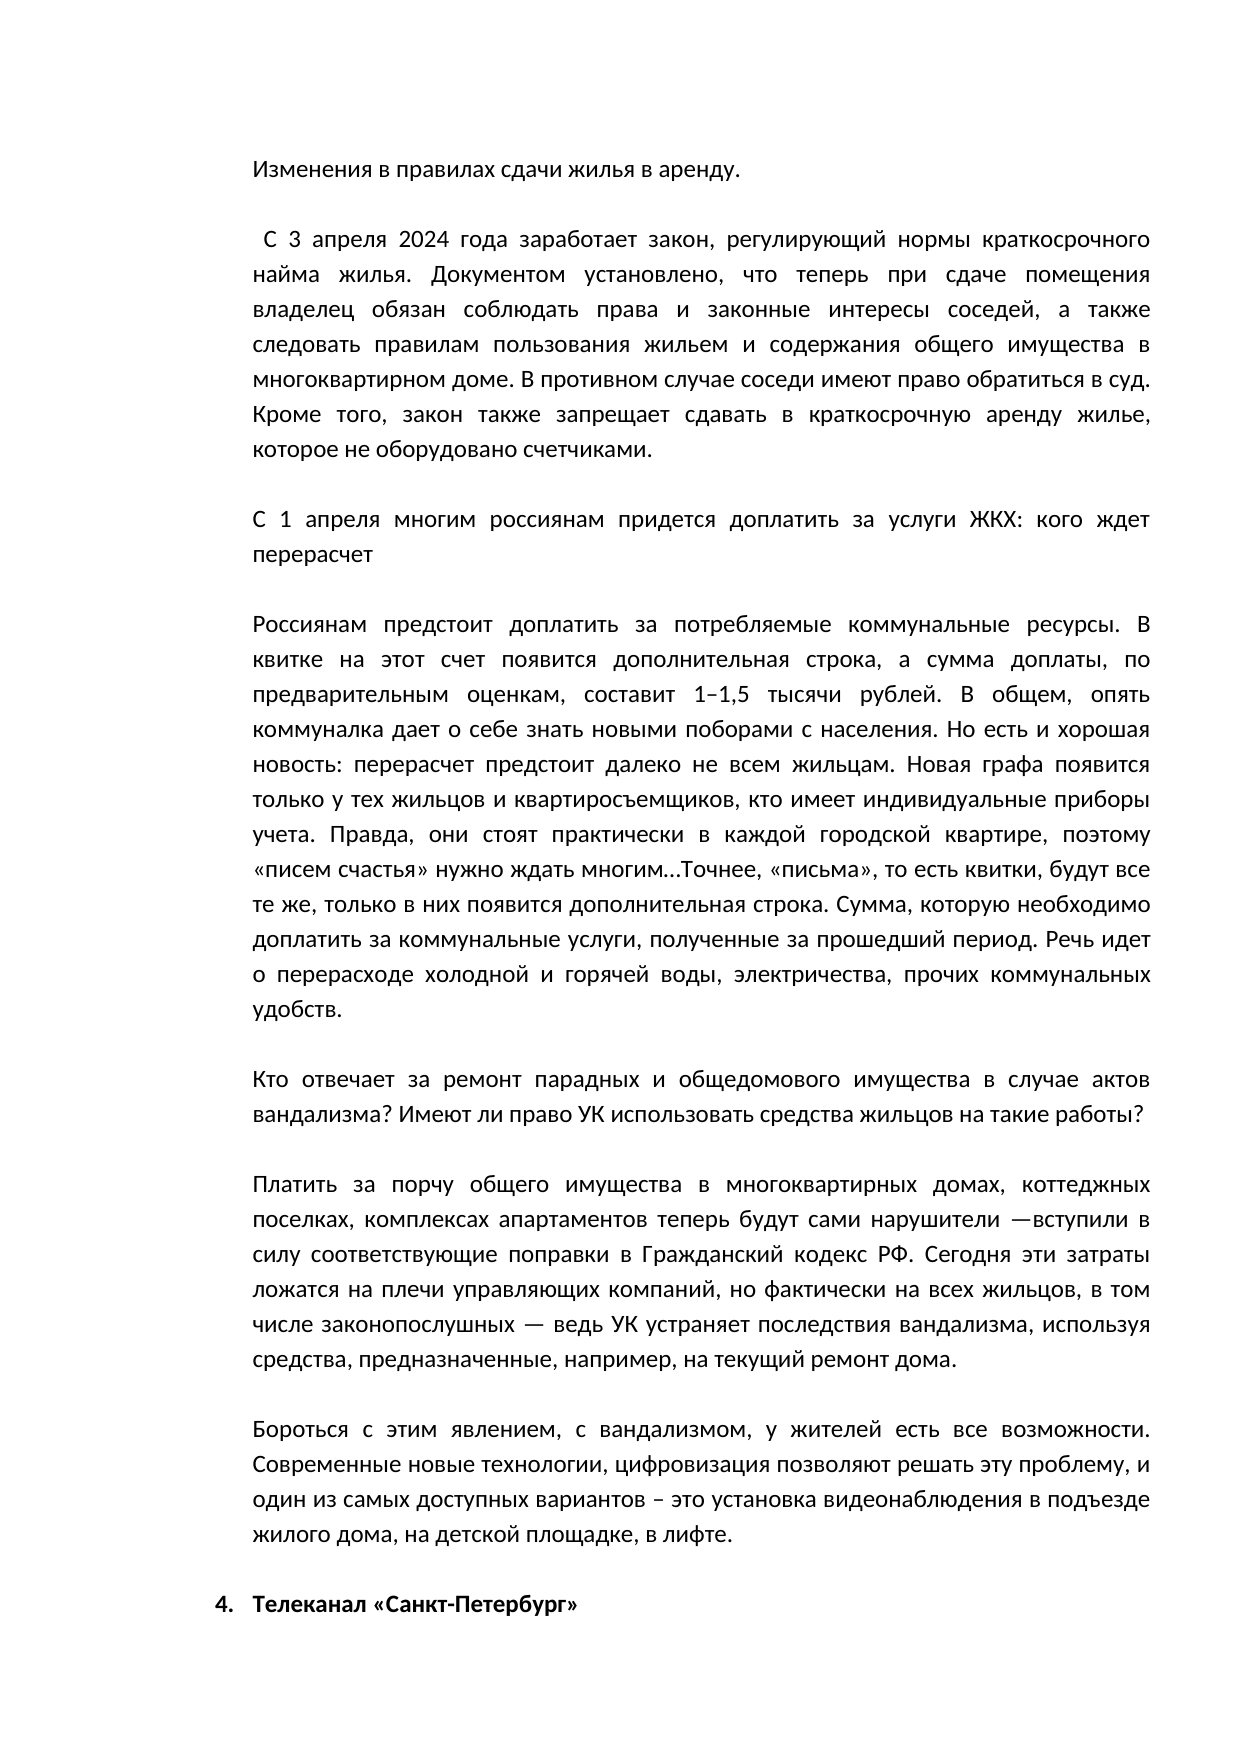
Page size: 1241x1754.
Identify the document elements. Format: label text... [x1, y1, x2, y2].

list Бороться с этим явлением, с вандализмом, у жителей есть все возможности. Современные новые технологии, цифровизация позволяют решать эту проблему, и один из самых доступных вариантов – это установка видеонаблюдения в подъезде жилого дома, на детской площадке, в лифте. [252, 1413, 1152, 1549]
list Платить за порчу общего имущества в многоквартирных домах, коттеджных поселках, комплексах апартаментов теперь будут сами нарушители —вступили в силу соответствующие поправки в Гражданский кодекс РФ. Сегодня эти затраты ложатся на плечи управляющих компаний, но фактически на всех жильцов, в том числе законопослушных — ведь УК устраняет последствия вандализма, используя средства, предназначенные, например, на текущий ремонт дома. [252, 1168, 1152, 1374]
list С 1 апреля многим россиянам придется доплатить за услуги ЖКХ: кого ждет перерасчет [252, 503, 1152, 569]
list Изменения в правилах сдачи жилья в аренду. [252, 153, 1152, 184]
list Кто отвечает за ремонт парадных и общедомового имущества в случае актов вандализма? Имеют ли право УК использовать средства жильцов на такие работы? [252, 1063, 1152, 1129]
list Телеканал «Санкт-Петербург» [215, 1588, 1152, 1619]
list Россиянам предстоит доплатить за потребляемые коммунальные ресурсы. В квитке на этот счет появится дополнительная строка, а сумма доплаты, по предварительным оценкам, составит 1–1,5 тысячи рублей. В общем, опять коммуналка дает о себе знать новыми поборами с населения. Но есть и хорошая новость: перерасчет предстоит далеко не всем жильцам. Новая графа появится только у тех жильцов и квартиросъемщиков, кто имеет индивидуальные приборы учета. Правда, они стоят практически в каждой городской квартире, поэтому «писем счастья» нужно ждать многим…Точнее, «письма», то есть квитки, будут все те же, только в них появится дополнительная строка. Сумма, которую необходимо доплатить за коммунальные услуги, полученные за прошедший период. Речь идет о перерасходе холодной и горячей воды, электричества, прочих коммунальных удобств. [252, 608, 1152, 1024]
list С 3 апреля 2024 года заработает закон, регулирующий нормы краткосрочного найма жилья. Документом установлено, что теперь при сдаче помещения владелец обязан соблюдать права и законные интересы соседей, а также следовать правилам пользования жильем и содержания общего имущества в многоквартирном доме. В противном случае соседи имеют право обратиться в суд. Кроме того, закон также запрещает сдавать в краткосрочную аренду жилье, которое не оборудовано счетчиками. [252, 223, 1152, 464]
